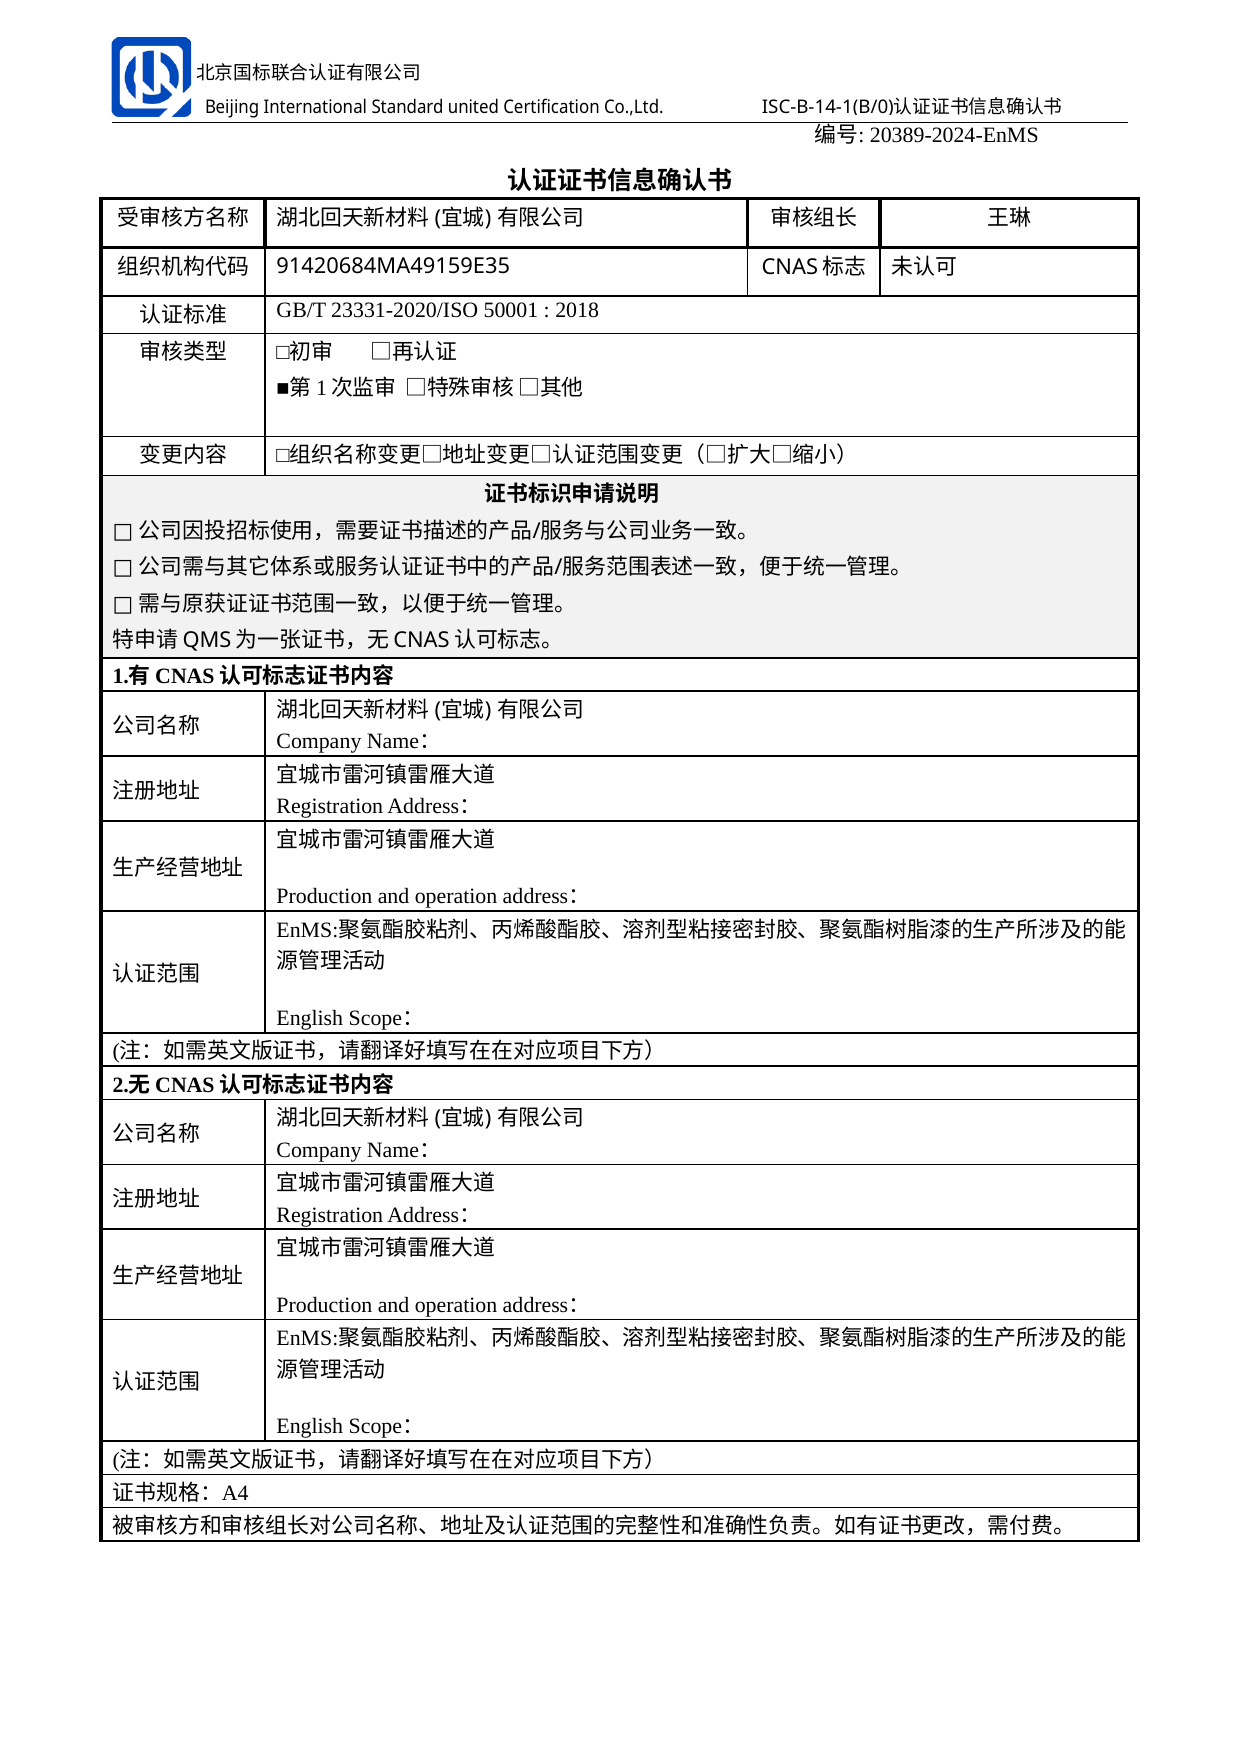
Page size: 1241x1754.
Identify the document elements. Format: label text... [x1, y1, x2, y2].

text 编号: 20389-2024-EnMS [112, 123, 1128, 148]
table_cell 注册地址 [103, 757, 264, 820]
table_cell 1.有CNAS认可标志证书内容 [103, 659, 1137, 690]
table_cell 证书标识申请说明 □ 公司因投招标使用，需要证书描述的产品/服务与公司业务一致。 □ 公司需与其它体系或服务认证证书中的产品/服务范围表述一致，便于统一管理。 □ 需与原获证证书范围一致，以便于统一管理。 特申请QMS为一张证书，无CNAS认可标志。 [103, 476, 1137, 657]
table_cell GB/T 23331-2020/ISO 50001 : 2018 [266, 297, 1137, 332]
table_cell 湖北回天新材料 (宜城) 有限公司 Company Name： [266, 1100, 1137, 1163]
table_cell 认证标准 [103, 297, 264, 332]
table_cell 公司名称 [103, 692, 264, 755]
table_cell 生产经营地址 [103, 822, 264, 910]
table_cell 审核类型 [103, 334, 264, 436]
table_cell 宜城市雷河镇雷雁大道 Registration Address： [266, 757, 1137, 820]
table_cell 认证范围 [103, 1320, 264, 1440]
table_cell EnMS:聚氨酯胶粘剂、丙烯酸酯胶、溶剂型粘接密封胶、聚氨酯树脂漆的生产所涉及的能源管理活动 English Scope： [266, 912, 1137, 1032]
table_header 受审核方名称 [103, 200, 263, 246]
table_cell 认证范围 [103, 912, 264, 1032]
table_cell (注：如需英文版证书，请翻译好填写在在对应项目下方） [103, 1034, 1137, 1065]
table_cell 注册地址 [103, 1165, 264, 1228]
table_cell 生产经营地址 [103, 1230, 264, 1318]
table_header 王琳 [882, 200, 1137, 246]
table_cell 变更内容 [103, 437, 264, 475]
table_cell 91420684MA49159E35 [266, 249, 747, 295]
table_cell 未认可 [881, 249, 1137, 295]
table_cell □组织名称变更□地址变更□认证范围变更（□扩大□缩小） [266, 437, 1137, 475]
table_cell 被审核方和审核组长对公司名称、地址及认证范围的完整性和准确性负责。如有证书更改，需付费。 [103, 1508, 1137, 1540]
table_cell 公司名称 [103, 1100, 264, 1163]
table_cell EnMS:聚氨酯胶粘剂、丙烯酸酯胶、溶剂型粘接密封胶、聚氨酯树脂漆的生产所涉及的能源管理活动 English Scope： [266, 1320, 1137, 1440]
table_cell □初审 □再认证 ■第1次监审 □特殊审核 □其他 [266, 334, 1137, 436]
table_cell 宜城市雷河镇雷雁大道 Production and operation address： [266, 1230, 1137, 1318]
table_header 审核组长 [749, 200, 878, 246]
table_cell 组织机构代码 [103, 249, 264, 295]
table_cell 2.无CNAS认可标志证书内容 [103, 1067, 1137, 1098]
table_cell CNAS标志 [748, 249, 879, 295]
text 认证证书信息确认书 [112, 160, 1128, 197]
table_cell 宜城市雷河镇雷雁大道 Registration Address： [266, 1165, 1137, 1228]
table_cell (注：如需英文版证书，请翻译好填写在在对应项目下方） [103, 1442, 1137, 1473]
table_header 湖北回天新材料 (宜城) 有限公司 [267, 200, 746, 246]
table_cell 证书规格：A4 [103, 1475, 1137, 1507]
table_cell 宜城市雷河镇雷雁大道 Production and operation address： [266, 822, 1137, 910]
table_cell 湖北回天新材料 (宜城) 有限公司 Company Name： [266, 692, 1137, 755]
picture [111, 37, 192, 117]
